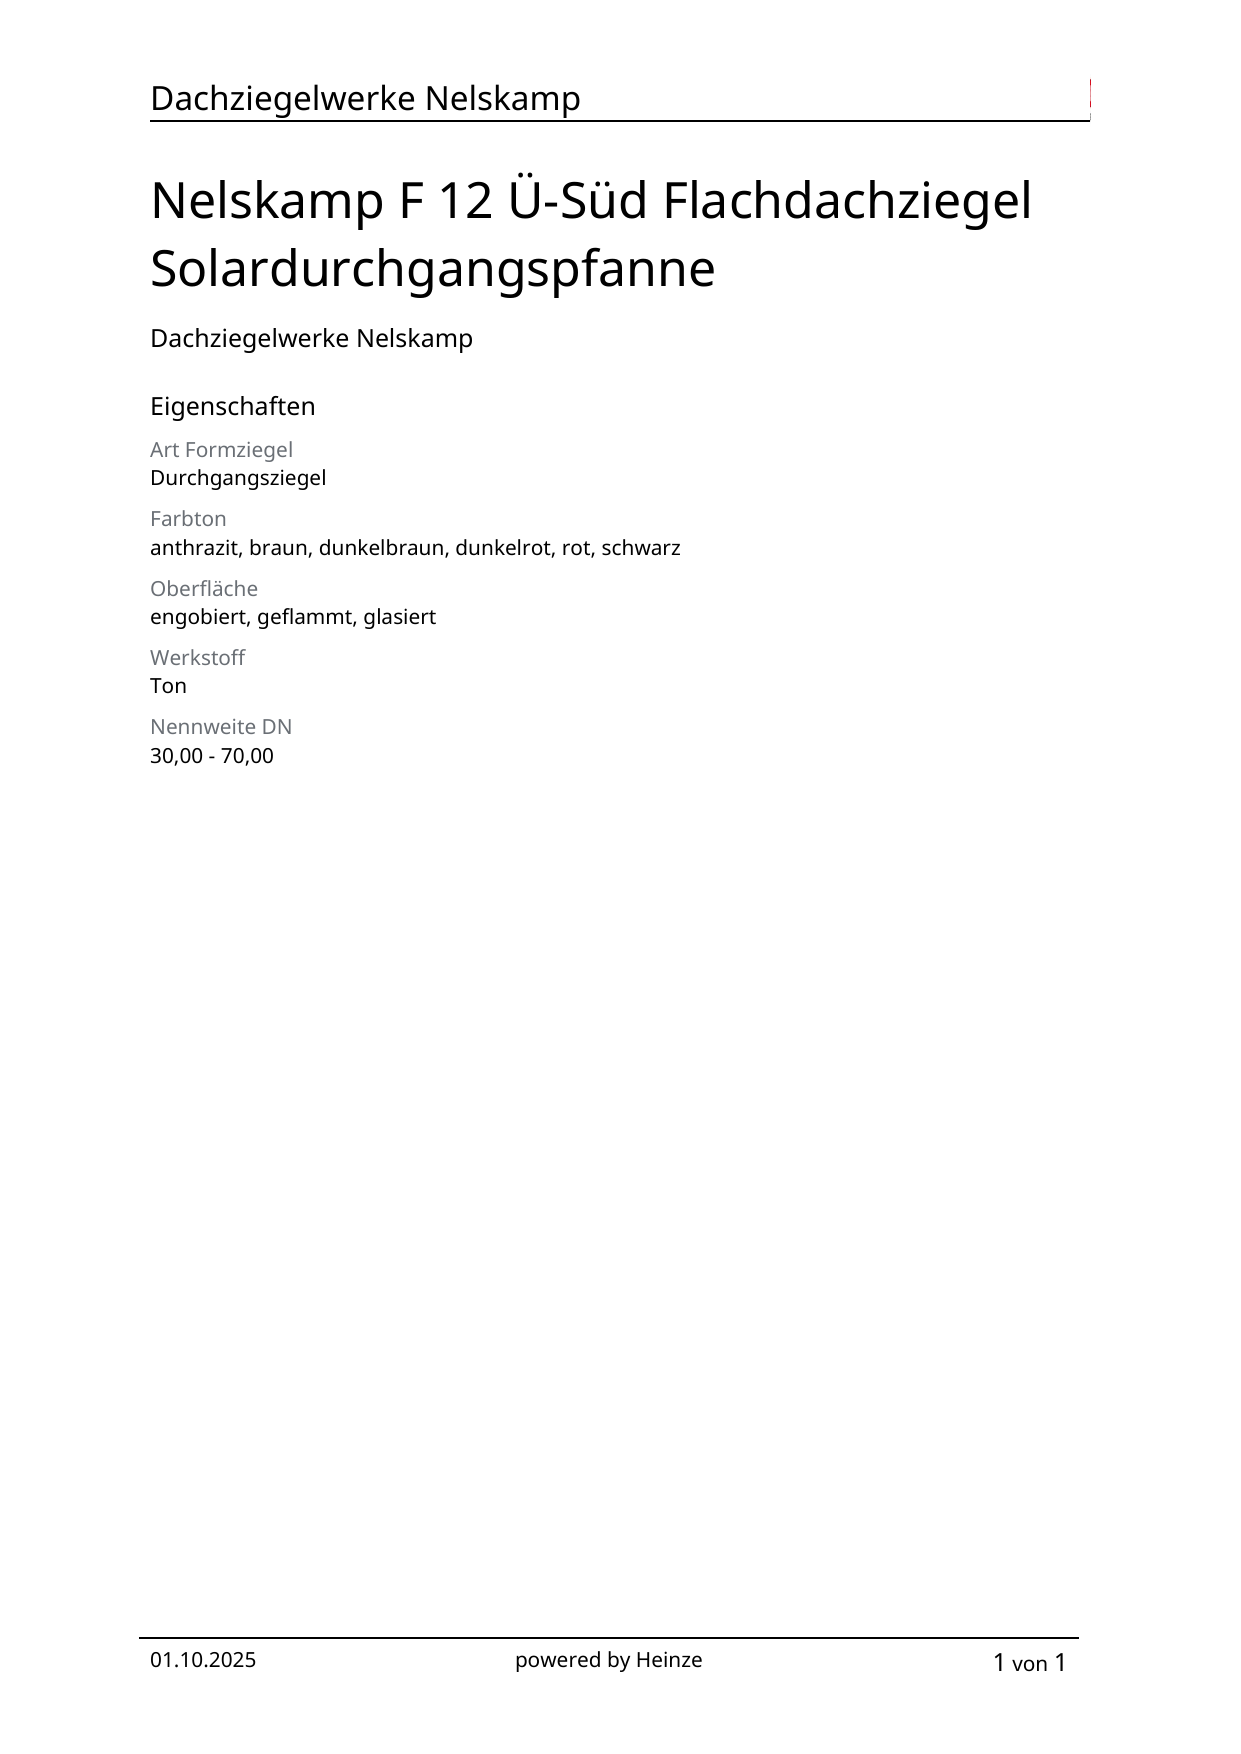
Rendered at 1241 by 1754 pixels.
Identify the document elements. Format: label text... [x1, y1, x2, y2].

text Durchgangsziegel [150, 463, 1090, 492]
text Farbton [150, 504, 1090, 533]
text Art Formziegel [150, 435, 1090, 463]
text anthrazit, braun, dunkelbraun, dunkelrot, rot, schwarz [150, 533, 1090, 561]
text Dachziegelwerke Nelskamp [150, 320, 1090, 354]
text Eigenschaften [150, 388, 1090, 422]
text Nennweite DN [150, 712, 1090, 741]
text engobiert, geflammt, glasiert [150, 602, 1090, 631]
text Werkstoff [150, 643, 1090, 671]
text Oberfläche [150, 574, 1090, 602]
text Nelskamp F 12 Ü-Süd Flachdachziegel Solardurchgangspfanne [150, 165, 1090, 301]
text 30,00 - 70,00 [150, 741, 1090, 769]
text Ton [150, 671, 1090, 700]
